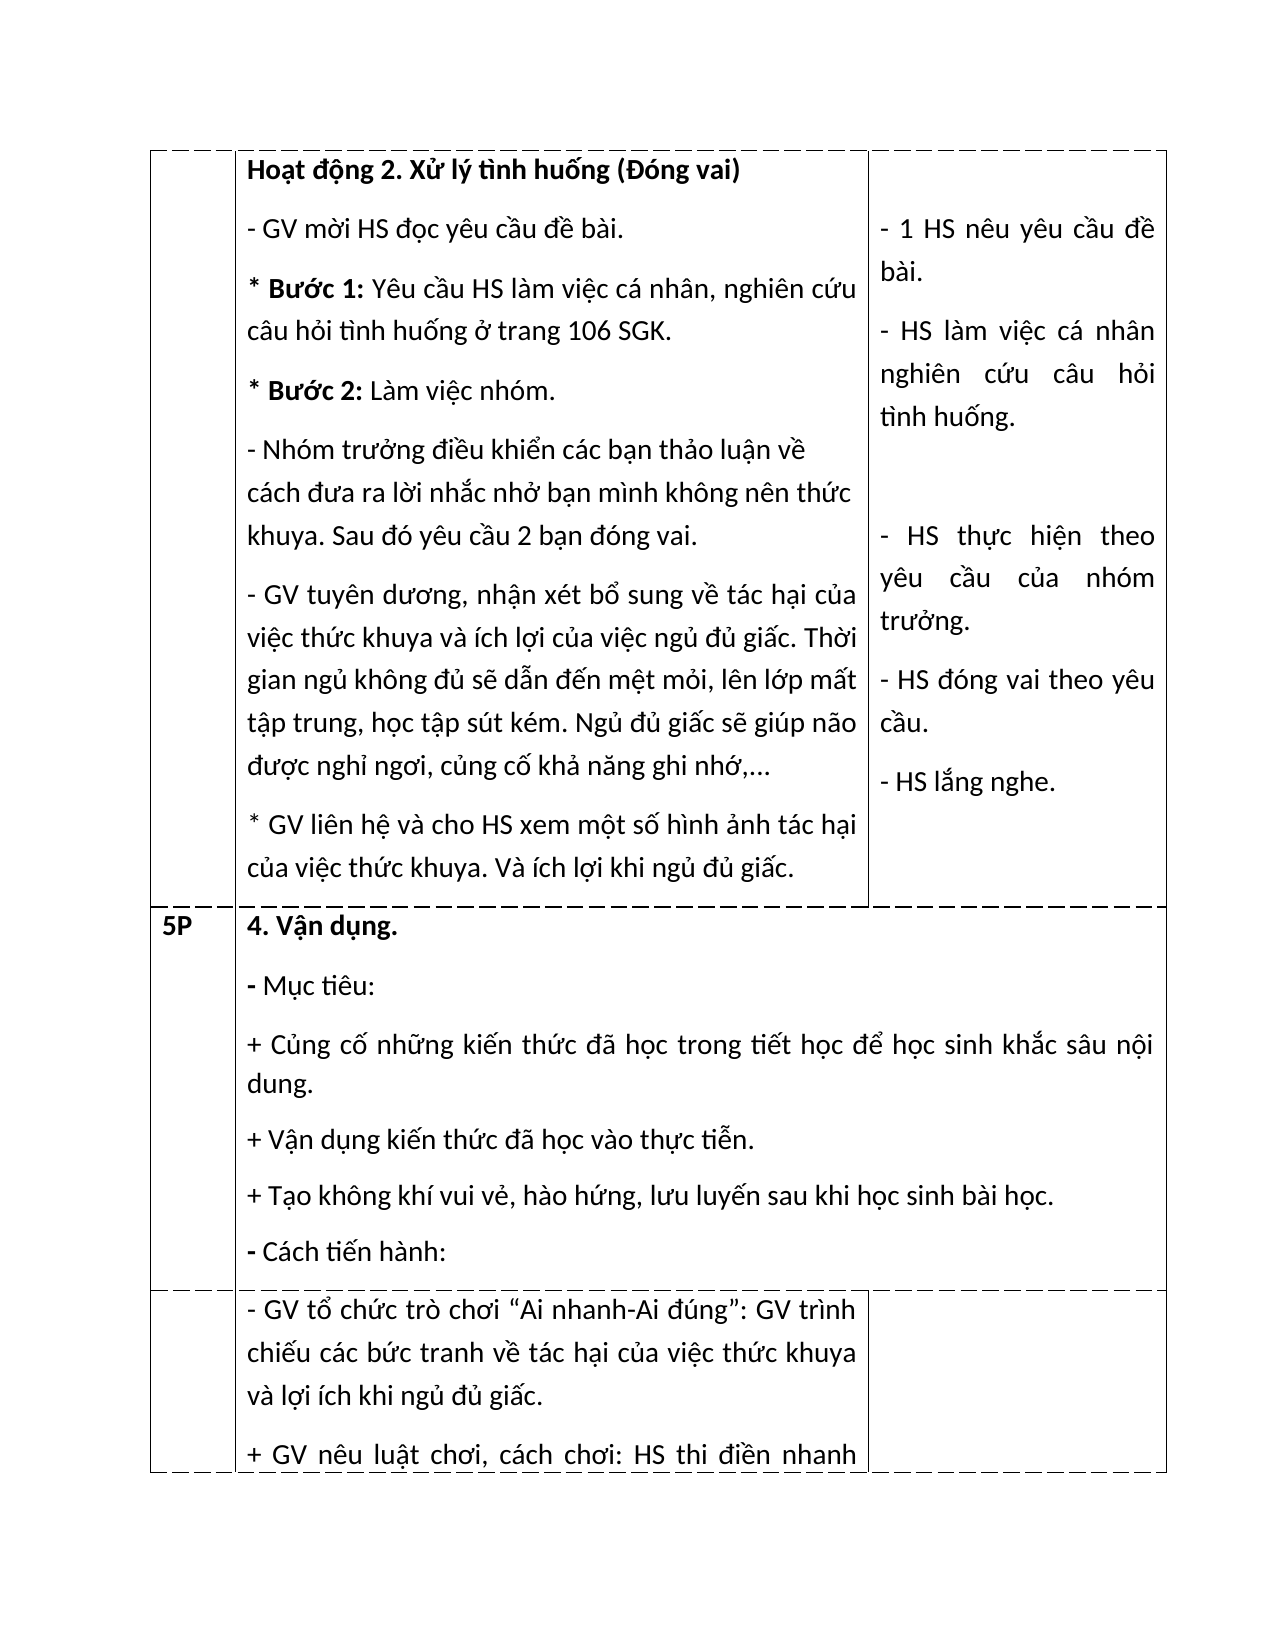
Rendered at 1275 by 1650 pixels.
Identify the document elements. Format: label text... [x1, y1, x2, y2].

table_cell 4. Vận dụng. - Mục tiêu: + Củng cố những kiến thức đã học trong tiết học để học sinh khắc sâu nội dung. + Vận dụng kiến thức đã học vào thực tiễn. + Tạo không khí vui vẻ, hào hứng, lưu luyến sau khi học sinh bài học. - Cách tiến hành: [236, 906, 1166, 1290]
table_cell - 1 HS nêu yêu cầu đề bài. - HS làm việc cá nhân nghiên cứu câu hỏi tình huống. - HS thực hiện theo yêu cầu của nhóm trưởng. - HS đóng vai theo yêu cầu. - HS lắng nghe. [869, 150, 1166, 906]
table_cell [869, 1290, 1166, 1472]
table_cell Hoạt động 2. Xử lý tình huống (Đóng vai) - GV mời HS đọc yêu cầu đề bài. * Bước 1: Yêu cầu HS làm việc cá nhân, nghiên cứu câu hỏi tình huống ở trang 106 SGK. * Bước 2: Làm việc nhóm. - Nhóm trưởng điều khiển các bạn thảo luận về cách đưa ra lời nhắc nhở bạn mình không nên thức khuya. Sau đó yêu cầu 2 bạn đóng vai. - GV tuyên dương, nhận xét bổ sung về tác hại của việc thức khuya và ích lợi của việc ngủ đủ giấc. Thời gian ngủ không đủ sẽ dẫn đến mệt mỏi, lên lớp mất tập trung, học tập sút kém. Ngủ đủ giấc sẽ giúp não được nghỉ ngơi, củng cố khả năng ghi nhớ,... * GV liên hệ và cho HS xem một số hình ảnh tác hại của việc thức khuya. Và ích lợi khi ngủ đủ giấc. [236, 150, 869, 906]
table_cell [151, 1290, 235, 1472]
table_cell [151, 150, 236, 906]
table_cell 5P [151, 906, 235, 1290]
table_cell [236, 1290, 868, 1472]
